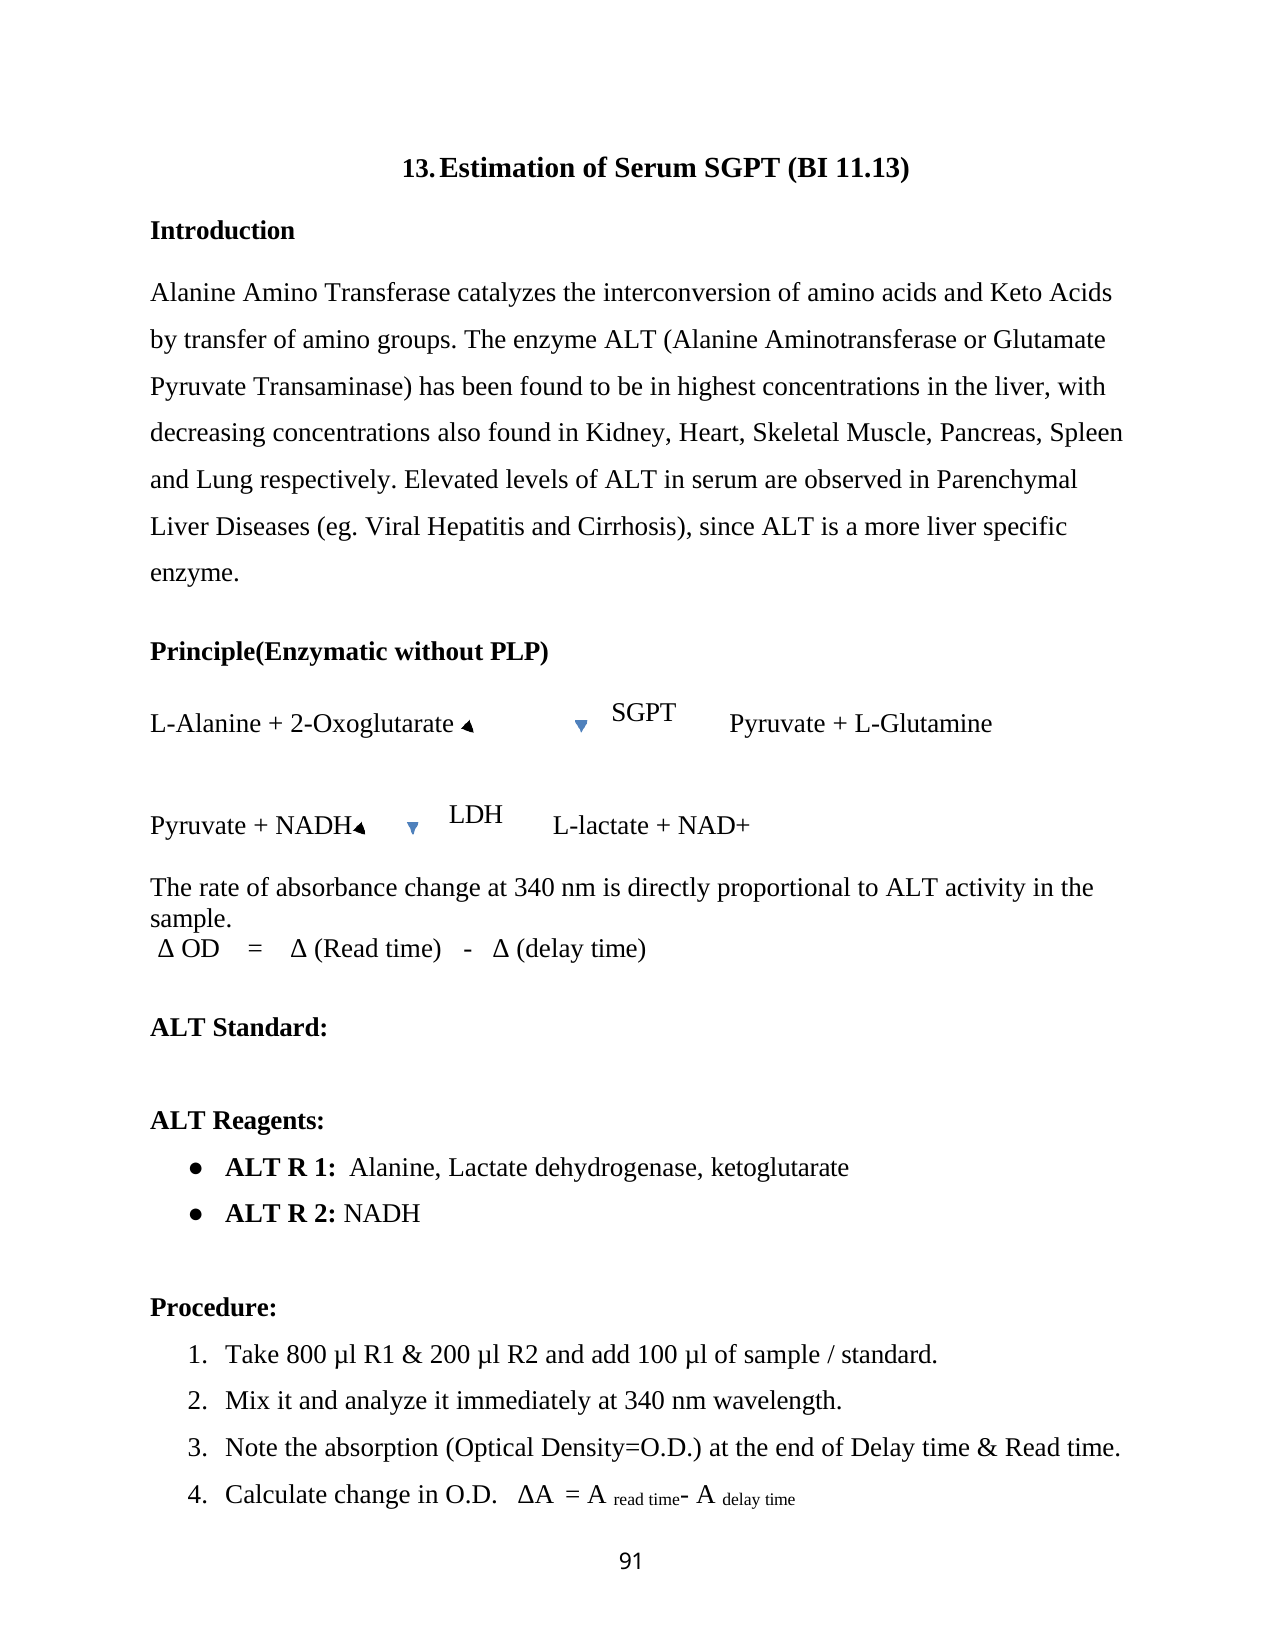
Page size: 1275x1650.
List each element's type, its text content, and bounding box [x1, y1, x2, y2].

list Mix it and analyze it immediately at 340 nm wavelength. [187, 1384, 1200, 1415]
subtitle Estimation of Serum SGPT (BI 11.13) [402, 150, 1200, 183]
list ALT R 2: NADH [187, 1197, 1200, 1228]
picture [352, 821, 366, 835]
text Pyruvate + NADH LDH L-lactate + NAD+ [150, 798, 1200, 840]
list Take 800 µl R1 & 200 µl R2 and add 100 µl of sample / standard. [187, 1338, 1200, 1369]
list Note the absorption (Optical Density=O.D.) at the end of Delay time & Read time. [187, 1431, 1200, 1462]
list Calculate change in O.D. ΔA = A read time- A delay time [187, 1478, 1200, 1511]
list ALT R 1: Alanine, Lactate dehydrogenase, ketoglutarate [187, 1151, 1200, 1182]
text L-Alanine + 2-Oxoglutarate SGPT Pyruvate + L-Glutamine [150, 697, 1200, 738]
text Δ OD = Δ (Read time) - Δ (delay time) [157, 933, 1200, 964]
subtitle Principle(Enzymatic without PLP) [150, 634, 1200, 666]
subtitle Procedure: [150, 1291, 1200, 1322]
picture [575, 720, 588, 733]
subtitle ALT Standard: [150, 1011, 1200, 1042]
text ALT Reagents: [150, 1104, 1200, 1135]
picture [406, 822, 419, 835]
text Alanine Amino Transferase catalyzes the interconversion of amino acids and Keto Acids by transfer of amino groups. The enzyme ALT (Alanine Aminotransferase or Glutamate Pyruvate Transaminase) has been found to be in highest concentrations in the liver, with decreasing concentrations also found in Kidney, Heart, Skeletal Muscle, Pancreas, Spleen and Lung respectively. Elevated levels of ALT in serum are observed in Parenchymal Liver Diseases (eg. Viral Hepatitis and Cirrhosis), since ALT is a more liver specific enzyme. [150, 276, 1125, 587]
picture [460, 719, 474, 733]
subtitle Introduction [150, 214, 1200, 245]
text The rate of absorbance change at 340 nm is directly proportional to ALT activity in the sample. [150, 871, 1113, 933]
